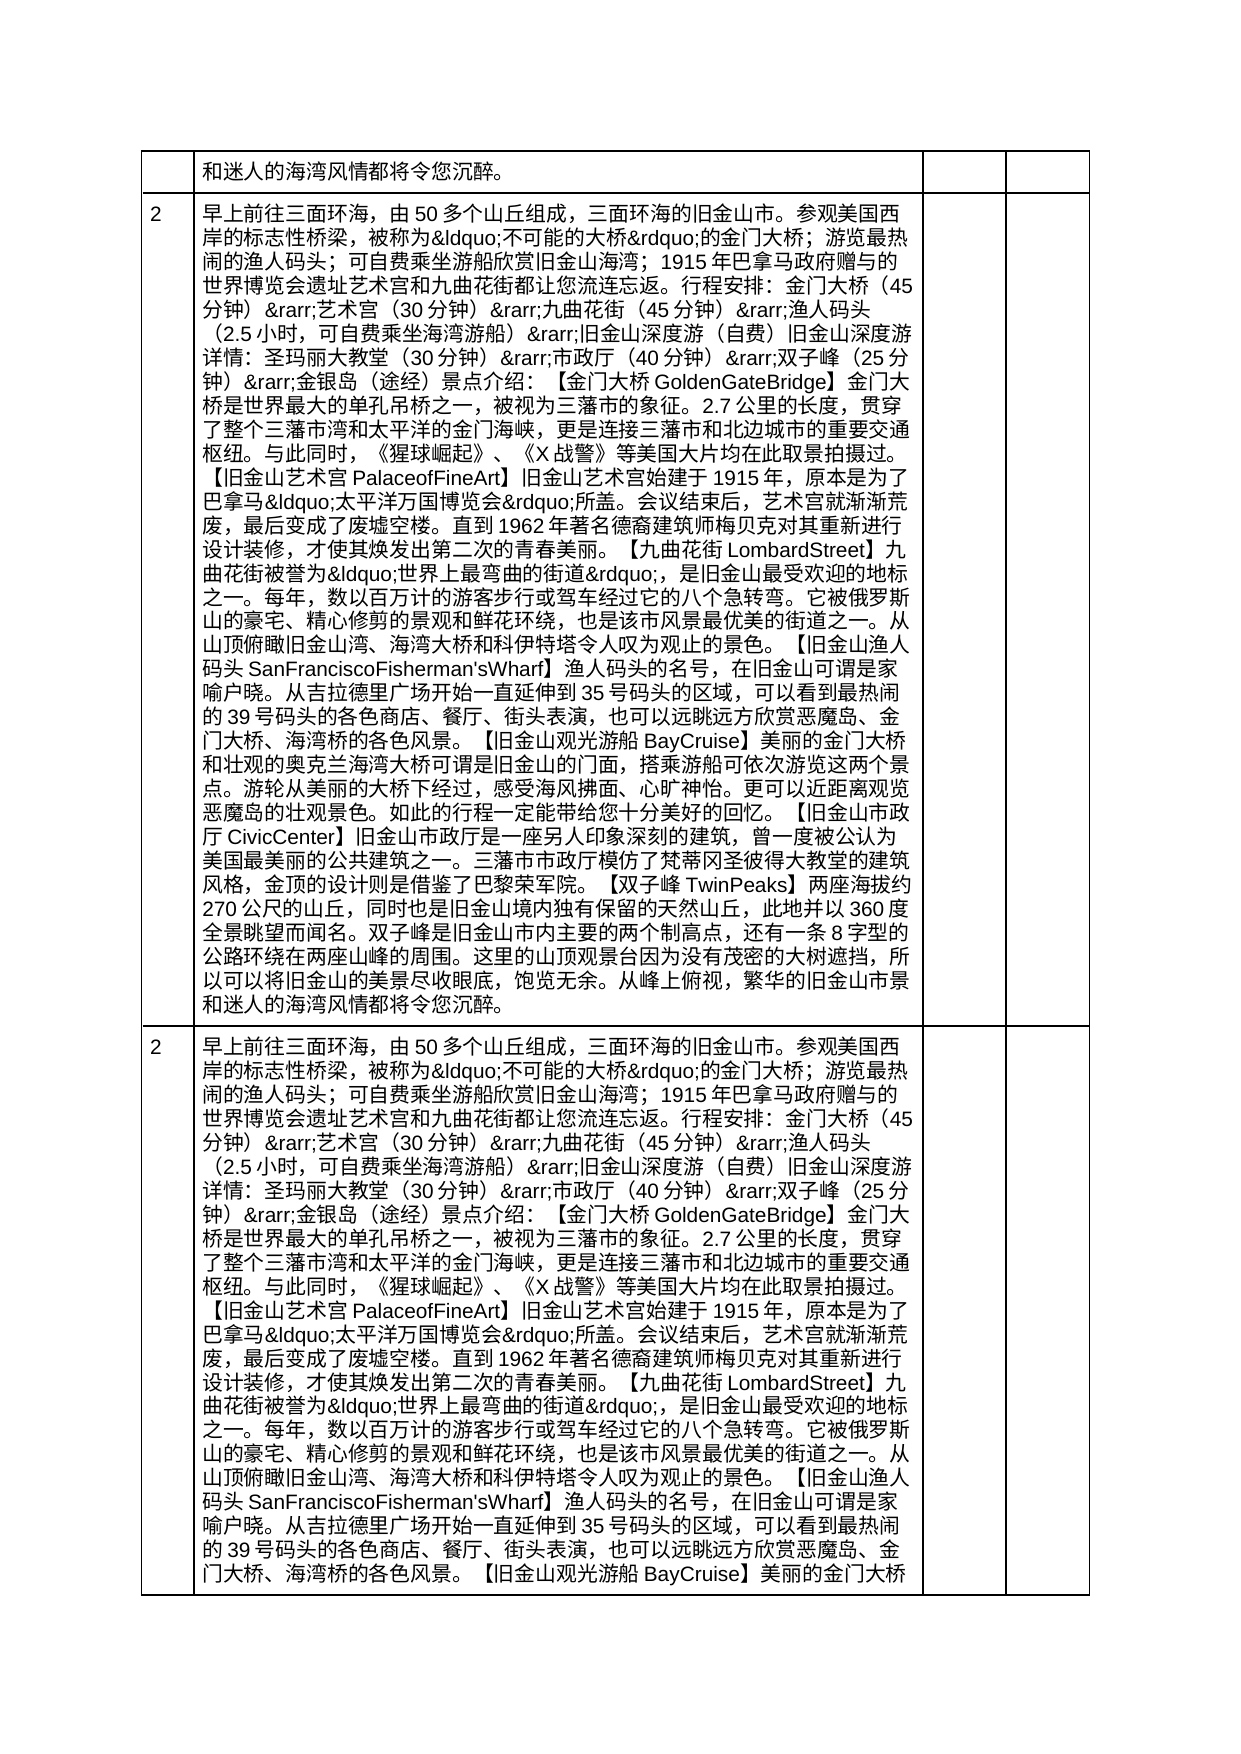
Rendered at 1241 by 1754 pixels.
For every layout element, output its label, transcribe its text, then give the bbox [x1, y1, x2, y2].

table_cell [195, 152, 922, 192]
table_cell 2 [142, 193, 193, 1025]
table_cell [195, 1027, 922, 1594]
table_cell 2 [142, 152, 193, 192]
table_cell [1007, 194, 1089, 1025]
table_cell 2 [142, 1026, 193, 1594]
table_cell [924, 194, 1005, 1025]
table_cell [1007, 1027, 1089, 1594]
table_cell [924, 1027, 1005, 1594]
table_cell [924, 152, 1005, 192]
table_cell [1007, 152, 1089, 192]
